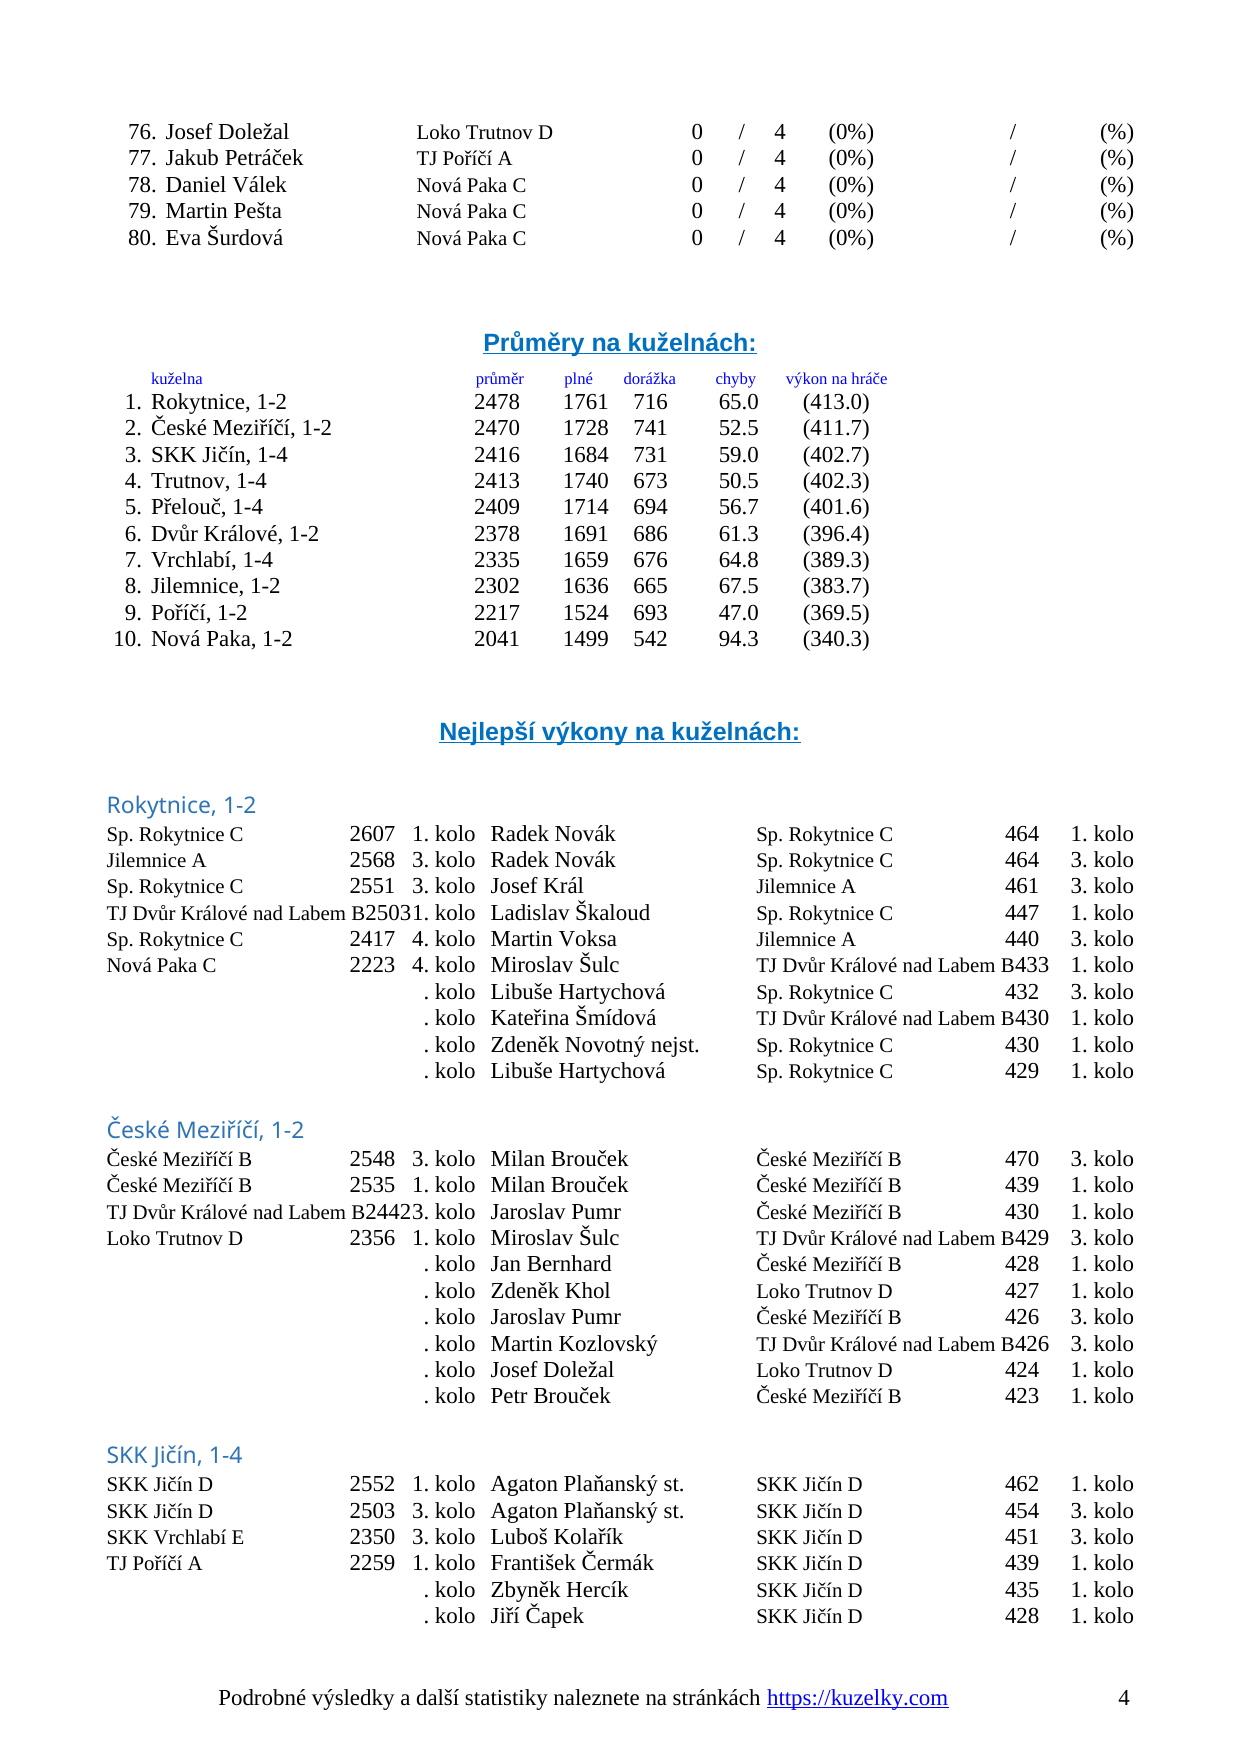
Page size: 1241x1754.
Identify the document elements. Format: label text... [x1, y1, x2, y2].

text Jilemnice A 2568 3. kolo Radek Novák Sp. Rokytnice C 464 3. kolo [106, 846, 1134, 872]
text . kolo Libuše Hartychová Sp. Rokytnice C 429 1. kolo [106, 1057, 1134, 1083]
subtitle České Meziříčí, 1-2 [106, 1114, 1134, 1145]
text 8. Jilemnice, 1-2 2302 1636 665 67.5 (383.7) [106, 572, 1134, 599]
text 5. Přelouč, 1-4 2409 1714 694 56.7 (401.6) [106, 493, 1134, 520]
subtitle Rokytnice, 1-2 [106, 788, 1134, 820]
text . kolo Kateřina Šmídová TJ Dvůr Králové nad Labem B 430 1. kolo [106, 1004, 1134, 1031]
text 3. SKK Jičín, 1-4 2416 1684 731 59.0 (402.7) [106, 441, 1134, 467]
text České Meziříčí B 2535 1. kolo Milan Brouček České Meziříčí B 439 1. kolo [106, 1171, 1134, 1198]
text 2. České Meziříčí, 1-2 2470 1728 741 52.5 (411.7) [106, 414, 1134, 441]
text . kolo Zbyněk Hercík SKK Jičín D 435 1. kolo [106, 1576, 1134, 1602]
text 77. Jakub Petráček TJ Poříčí A 0 / 4 (0%) / (%) [106, 144, 1134, 171]
text . kolo Jiří Čapek SKK Jičín D 428 1. kolo [106, 1602, 1134, 1628]
text . kolo Josef Doležal Loko Trutnov D 424 1. kolo [106, 1356, 1134, 1382]
text 7. Vrchlabí, 1-4 2335 1659 676 64.8 (389.3) [106, 546, 1134, 572]
text 78. Daniel Válek Nová Paka C 0 / 4 (0%) / (%) [106, 171, 1134, 197]
text Loko Trutnov D 2356 1. kolo Miroslav Šulc TJ Dvůr Králové nad Labem B 429 3. kolo [106, 1224, 1134, 1251]
text 4. Trutnov, 1-4 2413 1740 673 50.5 (402.3) [106, 467, 1134, 493]
text SKK Jičín D 2503 3. kolo Agaton Plaňanský st. SKK Jičín D 454 3. kolo [106, 1497, 1134, 1523]
text . kolo Zdeněk Novotný nejst. Sp. Rokytnice C 430 1. kolo [106, 1031, 1134, 1057]
text 1. Rokytnice, 1-2 2478 1761 716 65.0 (413.0) [106, 388, 1134, 414]
text Sp. Rokytnice C 2607 1. kolo Radek Novák Sp. Rokytnice C 464 1. kolo [106, 820, 1134, 846]
text SKK Jičín D 2552 1. kolo Agaton Plaňanský st. SKK Jičín D 462 1. kolo [106, 1470, 1134, 1497]
text České Meziříčí B 2548 3. kolo Milan Brouček České Meziříčí B 470 3. kolo [106, 1145, 1134, 1171]
text 10. Nová Paka, 1-2 2041 1499 542 94.3 (340.3) [106, 625, 1134, 652]
text 6. Dvůr Králové, 1-2 2378 1691 686 61.3 (396.4) [106, 520, 1134, 546]
text TJ Dvůr Králové nad Labem B 2503 1. kolo Ladislav Škaloud Sp. Rokytnice C 447 1. kolo [106, 899, 1134, 925]
text . kolo Jan Bernhard České Meziříčí B 428 1. kolo [106, 1251, 1134, 1277]
text Nová Paka C 2223 4. kolo Miroslav Šulc TJ Dvůr Králové nad Labem B 433 1. kolo [106, 952, 1134, 978]
text 79. Martin Pešta Nová Paka C 0 / 4 (0%) / (%) [106, 197, 1134, 223]
text TJ Dvůr Králové nad Labem B 2442 3. kolo Jaroslav Pumr České Meziříčí B 430 1. kolo [106, 1198, 1134, 1224]
text . kolo Jaroslav Pumr České Meziříčí B 426 3. kolo [106, 1303, 1134, 1329]
text Průměry na kuželnách: [94, 328, 1145, 356]
text . kolo Libuše Hartychová Sp. Rokytnice C 432 3. kolo [106, 978, 1134, 1004]
text . kolo Petr Brouček České Meziříčí B 423 1. kolo [106, 1382, 1134, 1409]
text 80. Eva Šurdová Nová Paka C 0 / 4 (0%) / (%) [106, 223, 1134, 250]
text kuželna průměr plné dorážka chyby výkon na hráče [106, 369, 1134, 388]
text . kolo Zdeněk Khol Loko Trutnov D 427 1. kolo [106, 1277, 1134, 1303]
text SKK Vrchlabí E 2350 3. kolo Luboš Kolařík SKK Jičín D 451 3. kolo [106, 1523, 1134, 1549]
text Nejlepší výkony na kuželnách: [94, 717, 1145, 746]
text 9. Poříčí, 1-2 2217 1524 693 47.0 (369.5) [106, 599, 1134, 625]
text TJ Poříčí A 2259 1. kolo František Čermák SKK Jičín D 439 1. kolo [106, 1549, 1134, 1576]
text 76. Josef Doležal Loko Trutnov D 0 / 4 (0%) / (%) [106, 118, 1134, 144]
text Sp. Rokytnice C 2551 3. kolo Josef Král Jilemnice A 461 3. kolo [106, 872, 1134, 899]
subtitle SKK Jičín, 1-4 [106, 1439, 1134, 1470]
text . kolo Martin Kozlovský TJ Dvůr Králové nad Labem B 426 3. kolo [106, 1329, 1134, 1356]
text Sp. Rokytnice C 2417 4. kolo Martin Voksa Jilemnice A 440 3. kolo [106, 925, 1134, 952]
